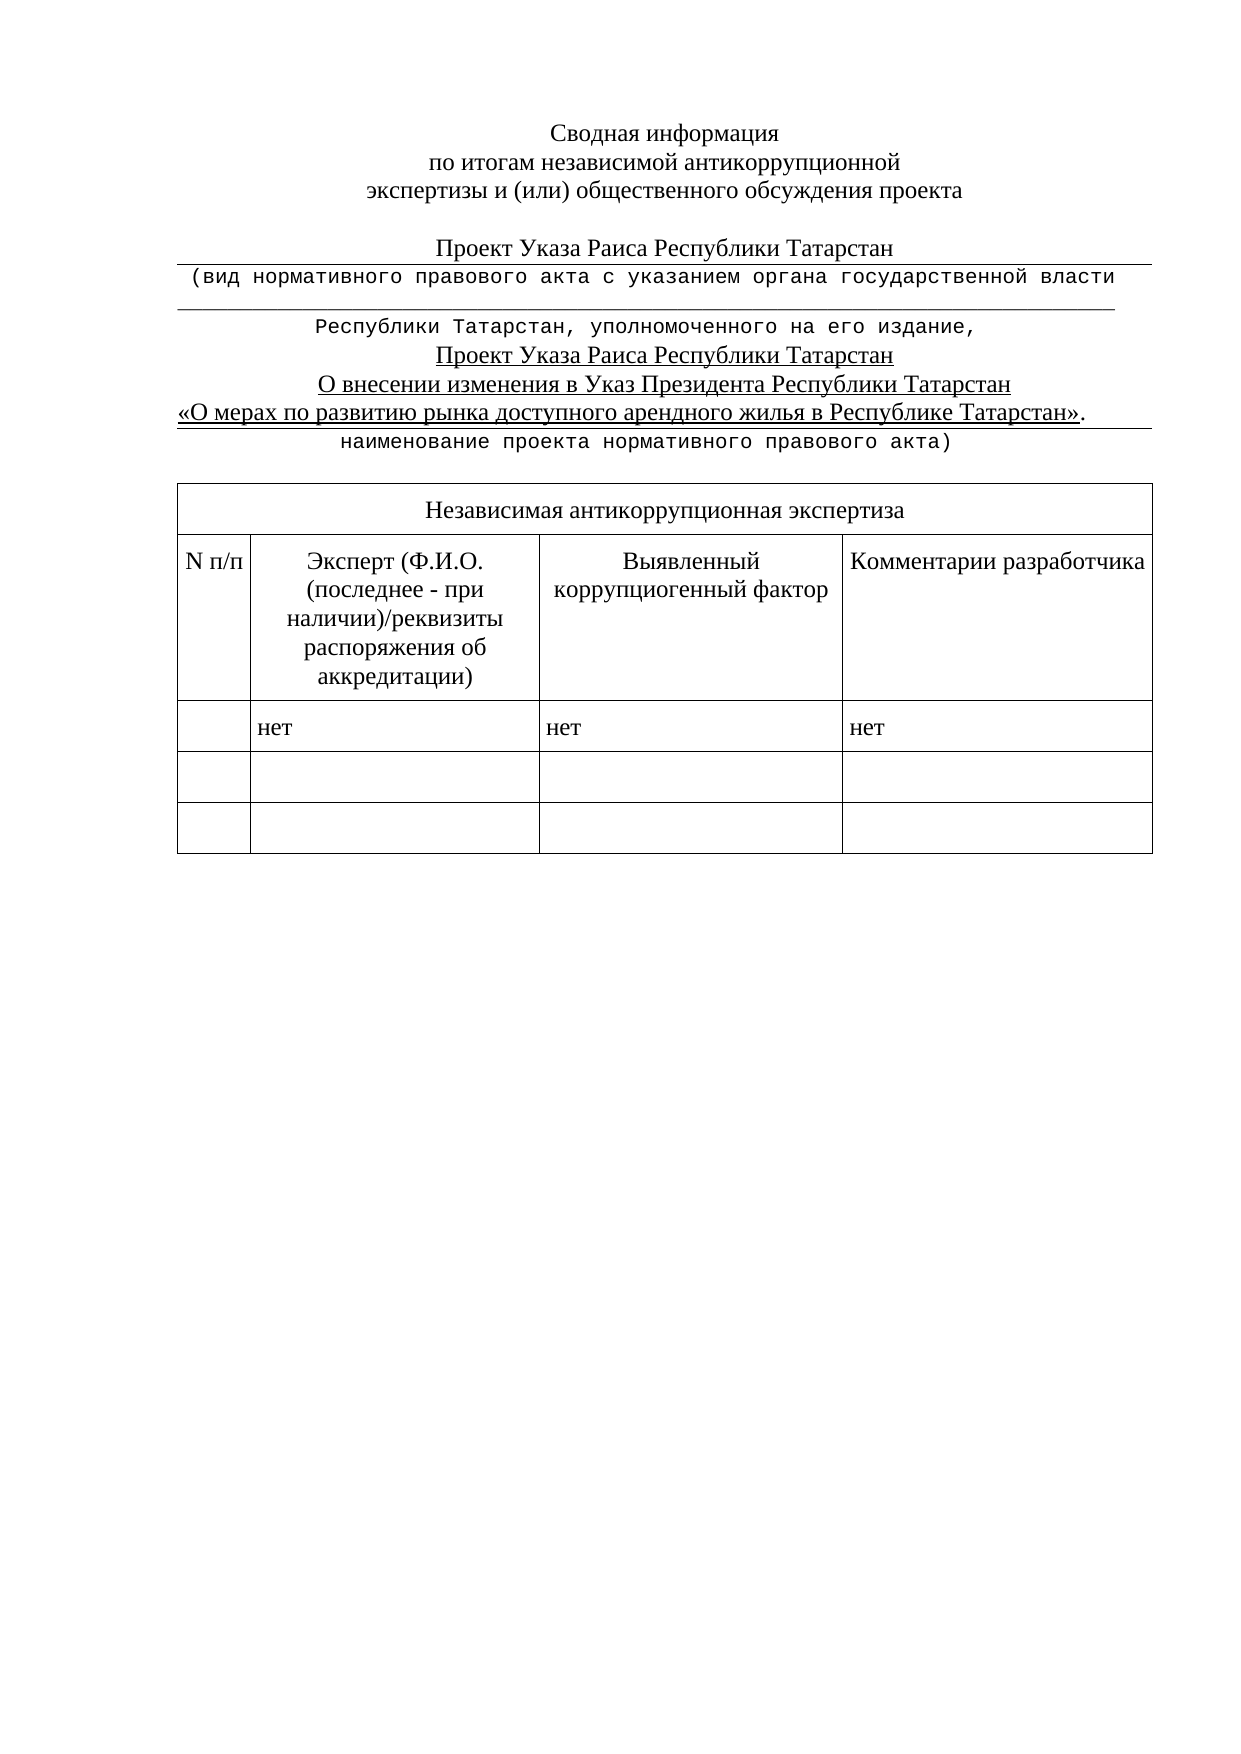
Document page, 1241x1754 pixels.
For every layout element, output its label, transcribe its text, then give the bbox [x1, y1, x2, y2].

text по итогам независимой антикоррупционной [177, 147, 1152, 176]
table_cell нет [843, 701, 1152, 751]
table_cell Выявленный коррупциогенный фактор [540, 535, 842, 700]
text О внесении изменения в Указ Президента Республики Татарстан [177, 369, 1152, 397]
text Сводная информация [177, 118, 1152, 147]
table_cell Комментарии разработчика [843, 535, 1152, 700]
table_cell [251, 803, 539, 853]
table_cell нет [251, 701, 539, 751]
table_cell нет [540, 701, 842, 751]
table_cell N п/п [178, 535, 250, 700]
text Проект Указа Раиса Республики Татарстан [177, 340, 1152, 369]
table_cell [540, 752, 842, 802]
text «О мерах по развитию рынка доступного арендного жилья в Республике Татарстан». [177, 397, 1152, 428]
table_cell [843, 752, 1152, 802]
table_cell [178, 803, 250, 853]
text Республики Татарстан, уполномоченного на его издание, [177, 315, 1152, 340]
table_cell [178, 752, 250, 802]
text Проект Указа Раиса Республики Татарстан [177, 233, 1152, 264]
table_cell [178, 701, 250, 751]
table_header Независимая антикоррупционная экспертиза [178, 484, 1152, 534]
table_cell Эксперт (Ф.И.О. (последнее - при наличии)/реквизиты распоряжения об аккредитации) [251, 535, 539, 700]
text ___________________________________________________________________________ [177, 290, 1152, 315]
text наименование проекта нормативного правового акта) [177, 429, 1152, 454]
text экспертизы и (или) общественного обсуждения проекта [177, 176, 1152, 204]
table_cell [251, 752, 539, 802]
table_cell [843, 803, 1152, 853]
table_cell [540, 803, 842, 853]
text (вид нормативного правового акта с указанием органа государственной власти [177, 265, 1152, 290]
